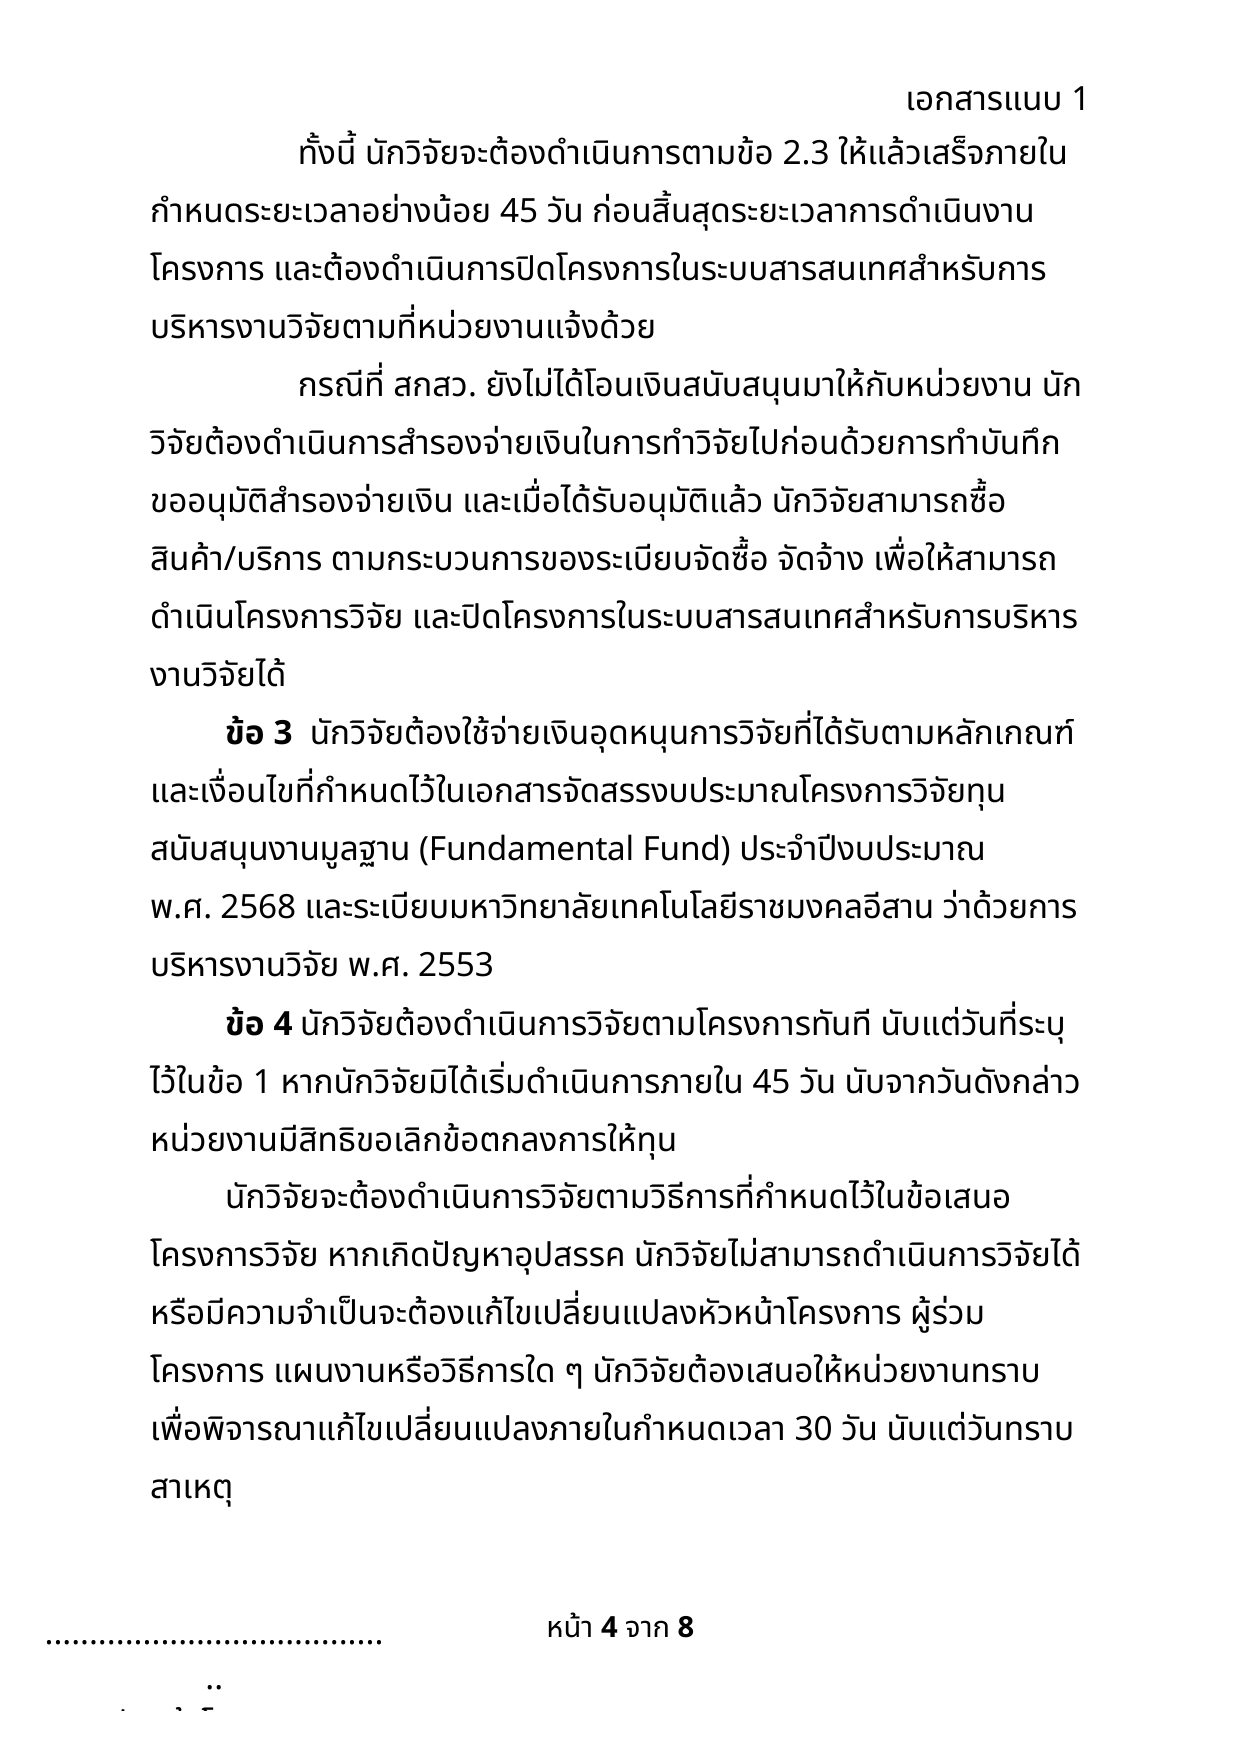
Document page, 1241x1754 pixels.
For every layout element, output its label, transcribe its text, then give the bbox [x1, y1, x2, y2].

text ทั้งนี้ นักวิจัยจะต้องดำเนินการตามข้อ 2.3 ให้แล้วเสร็จภายในกำหนดระยะเวลาอย่างน้อย 45 วัน ก่อนสิ้นสุดระยะเวลาการดำเนินงานโครงการ และต้องดำเนินการปิดโครงการในระบบสารสนเทศสำหรับการบริหารงานวิจัยตามที่หน่วยงานแจ้งด้วย [150, 129, 1090, 353]
text ข้อ 4 นักวิจัยต้องดำเนินการวิจัยตามโครงการทันที นับแต่วันที่ระบุไว้ในข้อ 1 หากนักวิจัยมิได้เริ่มดำเนินการภายใน 45 วัน นับจากวันดังกล่าว หน่วยงานมีสิทธิขอเลิกข้อตกลงการให้ทุน [150, 999, 1090, 1166]
text ข้อ 3 นักวิจัยต้องใช้จ่ายเงินอุดหนุนการวิจัยที่ได้รับตามหลักเกณฑ์และเงื่อนไขที่กำหนดไว้ในเอกสารจัดสรรงบประมาณโครงการวิจัยทุนสนับสนุนงานมูลฐาน (Fundamental Fund) ประจำปีงบประมาณ พ.ศ. 2568 และระเบียบมหาวิทยาลัยเทคโนโลยีราชมงคลอีสาน ว่าด้วยการบริหารงานวิจัย พ.ศ. 2553 [150, 709, 1090, 992]
text กรณีที่ สกสว. ยังไม่ได้โอนเงินสนับสนุนมาให้กับหน่วยงาน นักวิจัยต้องดำเนินการสำรองจ่ายเงินในการทำวิจัยไปก่อนด้วยการทำบันทึกขออนุมัติสำรองจ่ายเงิน และเมื่อได้รับอนุมัติแล้ว นักวิจัยสามารถซื้อสินค้า/บริการ ตามกระบวนการของระเบียบจัดซื้อ จัดจ้าง เพื่อให้สามารถดำเนินโครงการวิจัย และปิดโครงการในระบบสารสนเทศสำหรับการบริหารงานวิจัยได้ [150, 361, 1090, 701]
text นักวิจัยจะต้องดำเนินการวิจัยตามวิธีการที่กำหนดไว้ในข้อเสนอโครงการวิจัย หากเกิดปัญหาอุปสรรค นักวิจัยไม่สามารถดำเนินการวิจัยได้ หรือมีความจำเป็นจะต้องแก้ไขเปลี่ยนแปลงหัวหน้าโครงการ ผู้ร่วมโครงการ แผนงานหรือวิธีการใด ๆ นักวิจัยต้องเสนอให้หน่วยงานทราบเพื่อพิจารณาแก้ไขเปลี่ยนแปลงภายในกำหนดเวลา 30 วัน นับแต่วันทราบสาเหตุ [150, 1173, 1090, 1514]
